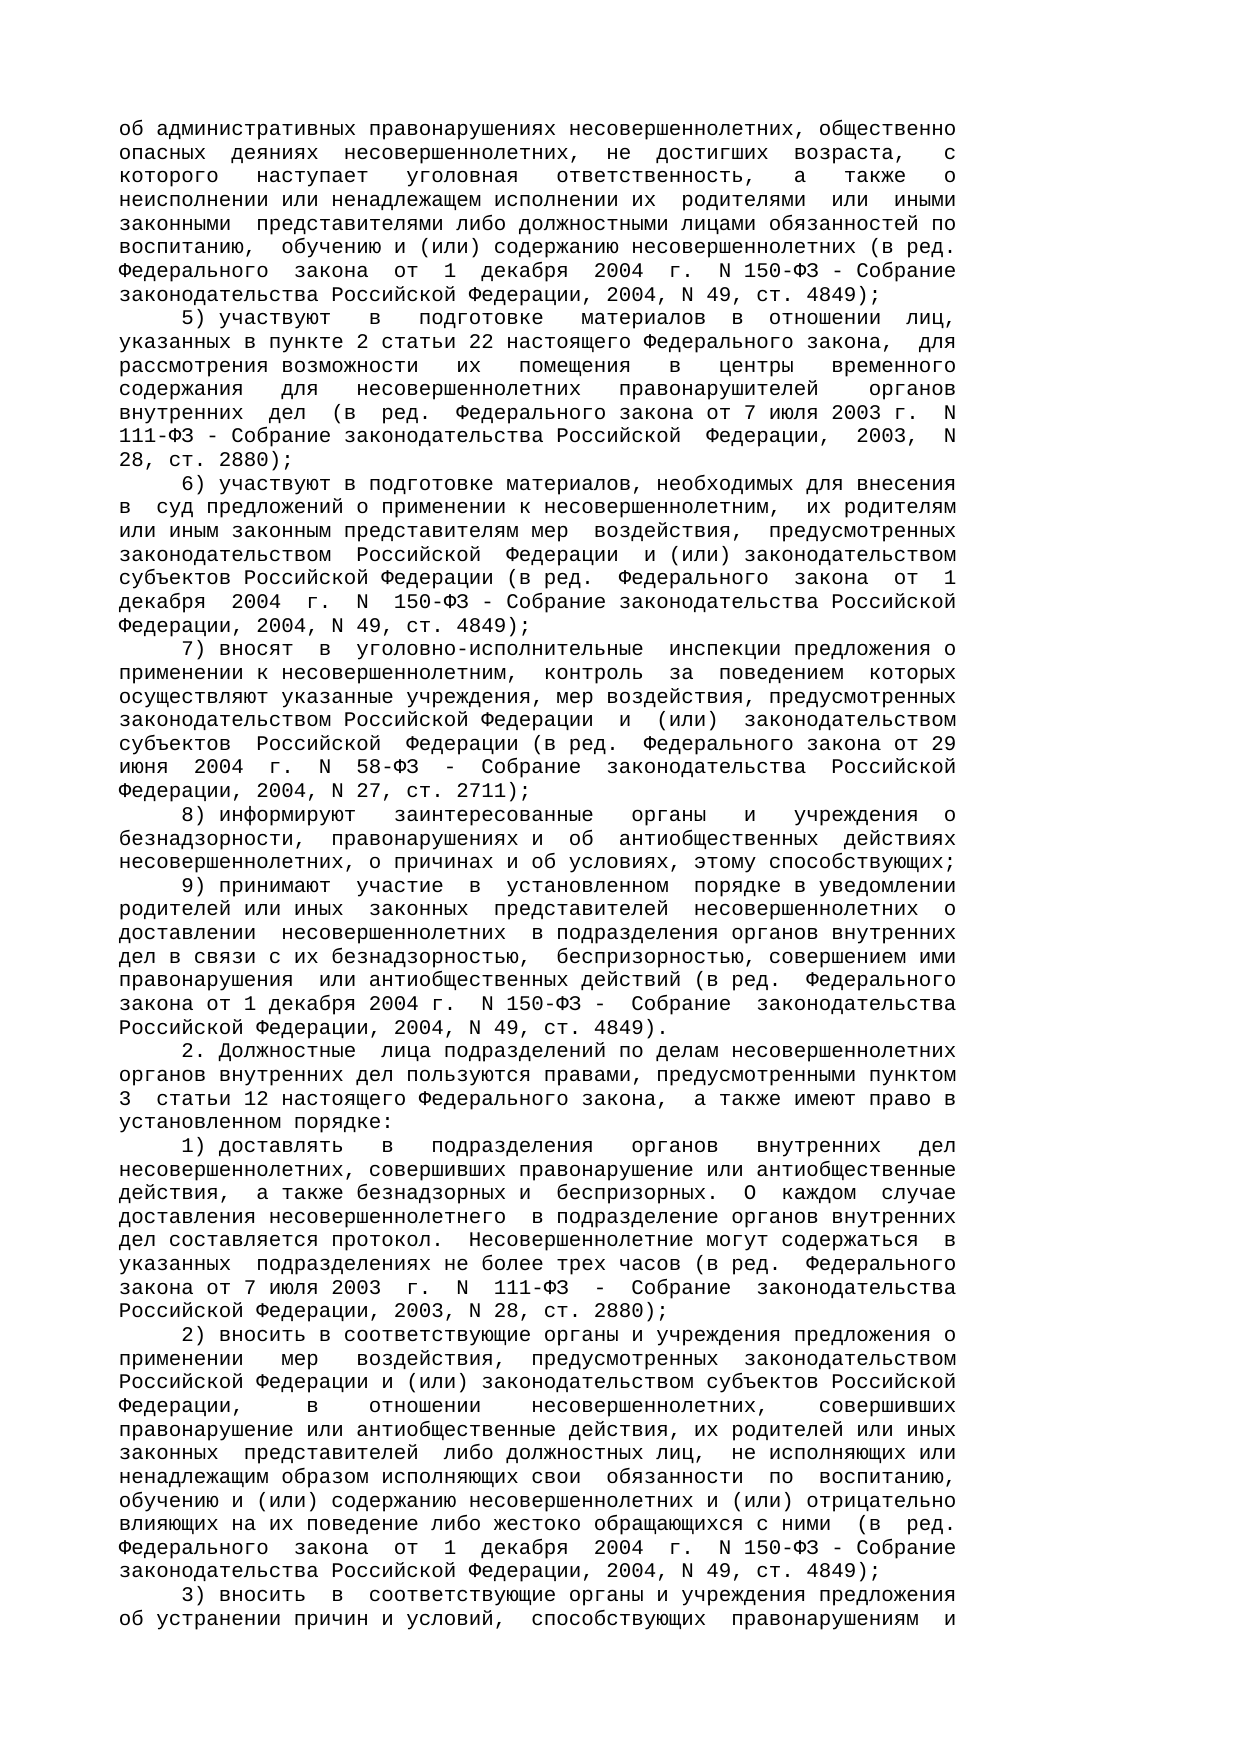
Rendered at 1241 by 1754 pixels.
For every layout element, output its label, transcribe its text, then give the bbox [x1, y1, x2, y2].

text 5) участвуют в подготовке материалов в отношении лиц, [119, 307, 1121, 331]
text или иным законным представителям мер воздействия, предусмотренных [119, 520, 1121, 544]
text 111-ФЗ - Собрание законодательства Российской Федерации, 2003, N [119, 426, 1121, 449]
text внутренних дел (в ред. Федерального закона от 7 июля 2003 г. N [119, 402, 1121, 426]
text Российской Федерации, 2003, N 28, ст. 2880); [119, 1300, 1121, 1324]
text Федерации, 2004, N 27, ст. 2711); [119, 780, 1121, 804]
text 2) вносить в соответствующие органы и учреждения предложения о [119, 1324, 1121, 1348]
text 1) доставлять в подразделения органов внутренних дел [119, 1135, 1121, 1158]
text 9) принимают участие в установленном порядке в уведомлении [119, 875, 1121, 898]
text субъектов Российской Федерации (в ред. Федерального закона от 29 [119, 733, 1121, 757]
text дел составляется протокол. Несовершеннолетние могут содержаться в [119, 1229, 1121, 1253]
text которого наступает уголовная ответственность, а также о [119, 165, 1121, 189]
text рассмотрения возможности их помещения в центры временного [119, 354, 1121, 378]
text Федерального закона от 1 декабря 2004 г. N 150-ФЗ - Собрание [119, 260, 1121, 284]
text влияющих на их поведение либо жестоко обращающихся с ними (в ред. [119, 1513, 1121, 1537]
text Российской Федерации, 2004, N 49, ст. 4849). [119, 1017, 1121, 1040]
text содержания для несовершеннолетних правонарушителей органов [119, 378, 1121, 402]
text 3) вносить в соответствующие органы и учреждения предложения [119, 1584, 1121, 1608]
text 28, ст. 2880); [119, 449, 1121, 473]
text органов внутренних дел пользуются правами, предусмотренными пунктом [119, 1064, 1121, 1088]
text 2. Должностные лица подразделений по делам несовершеннолетних [119, 1040, 1121, 1064]
text в суд предложений о применении к несовершеннолетним, их родителям [119, 496, 1121, 520]
text дел в связи с их безнадзорностью, беспризорностью, совершением ими [119, 946, 1121, 969]
text Федерального закона от 1 декабря 2004 г. N 150-ФЗ - Собрание [119, 1537, 1121, 1561]
text указанных подразделениях не более трех часов (в ред. Федерального [119, 1253, 1121, 1277]
text декабря 2004 г. N 150-ФЗ - Собрание законодательства Российской [119, 591, 1121, 615]
text субъектов Российской Федерации (в ред. Федерального закона от 1 [119, 567, 1121, 591]
text ненадлежащим образом исполняющих свои обязанности по воспитанию, [119, 1466, 1121, 1489]
text 7) вносят в уголовно-исполнительные инспекции предложения о [119, 638, 1121, 662]
text Федерации, в отношении несовершеннолетних, совершивших [119, 1395, 1121, 1419]
text 8) информируют заинтересованные органы и учреждения о [119, 804, 1121, 827]
text установленном порядке: [119, 1111, 1121, 1135]
text опасных деяниях несовершеннолетних, не достигших возраста, с [119, 142, 1121, 165]
text закона от 7 июля 2003 г. N 111-ФЗ - Собрание законодательства [119, 1277, 1121, 1300]
text правонарушение или антиобщественные действия, их родителей или иных [119, 1419, 1121, 1442]
text неисполнении или ненадлежащем исполнении их родителями или иными [119, 189, 1121, 213]
text применении к несовершеннолетним, контроль за поведением которых [119, 662, 1121, 686]
text воспитанию, обучению и (или) содержанию несовершеннолетних (в ред. [119, 236, 1121, 260]
text осуществляют указанные учреждения, мер воздействия, предусмотренных [119, 686, 1121, 709]
text несовершеннолетних, совершивших правонарушение или антиобщественные [119, 1158, 1121, 1182]
text обучению и (или) содержанию несовершеннолетних и (или) отрицательно [119, 1489, 1121, 1513]
text об устранении причин и условий, способствующих правонарушениям и [119, 1608, 1121, 1631]
text законодательства Российской Федерации, 2004, N 49, ст. 4849); [119, 1561, 1121, 1584]
text законных представителей либо должностных лиц, не исполняющих или [119, 1442, 1121, 1466]
text безнадзорности, правонарушениях и об антиобщественных действиях [119, 827, 1121, 851]
text об административных правонарушениях несовершеннолетних, общественно [119, 118, 1121, 142]
text июня 2004 г. N 58-ФЗ - Собрание законодательства Российской [119, 757, 1121, 780]
text Российской Федерации и (или) законодательством субъектов Российской [119, 1371, 1121, 1395]
text правонарушения или антиобщественных действий (в ред. Федерального [119, 969, 1121, 993]
text законодательством Российской Федерации и (или) законодательством [119, 709, 1121, 733]
text действия, а также безнадзорных и беспризорных. О каждом случае [119, 1182, 1121, 1206]
text несовершеннолетних, о причинах и об условиях, этому способствующих; [119, 851, 1121, 875]
text законными представителями либо должностными лицами обязанностей по [119, 213, 1121, 236]
text применении мер воздействия, предусмотренных законодательством [119, 1348, 1121, 1371]
text Федерации, 2004, N 49, ст. 4849); [119, 615, 1121, 638]
text родителей или иных законных представителей несовершеннолетних о [119, 898, 1121, 922]
text доставлении несовершеннолетних в подразделения органов внутренних [119, 922, 1121, 946]
text законодательством Российской Федерации и (или) законодательством [119, 544, 1121, 567]
text закона от 1 декабря 2004 г. N 150-ФЗ - Собрание законодательства [119, 993, 1121, 1017]
text 6) участвуют в подготовке материалов, необходимых для внесения [119, 473, 1121, 496]
text доставления несовершеннолетнего в подразделение органов внутренних [119, 1206, 1121, 1229]
text 3 статьи 12 настоящего Федерального закона, а также имеют право в [119, 1088, 1121, 1111]
text законодательства Российской Федерации, 2004, N 49, ст. 4849); [119, 284, 1121, 307]
text указанных в пункте 2 статьи 22 настоящего Федерального закона, для [119, 331, 1121, 354]
